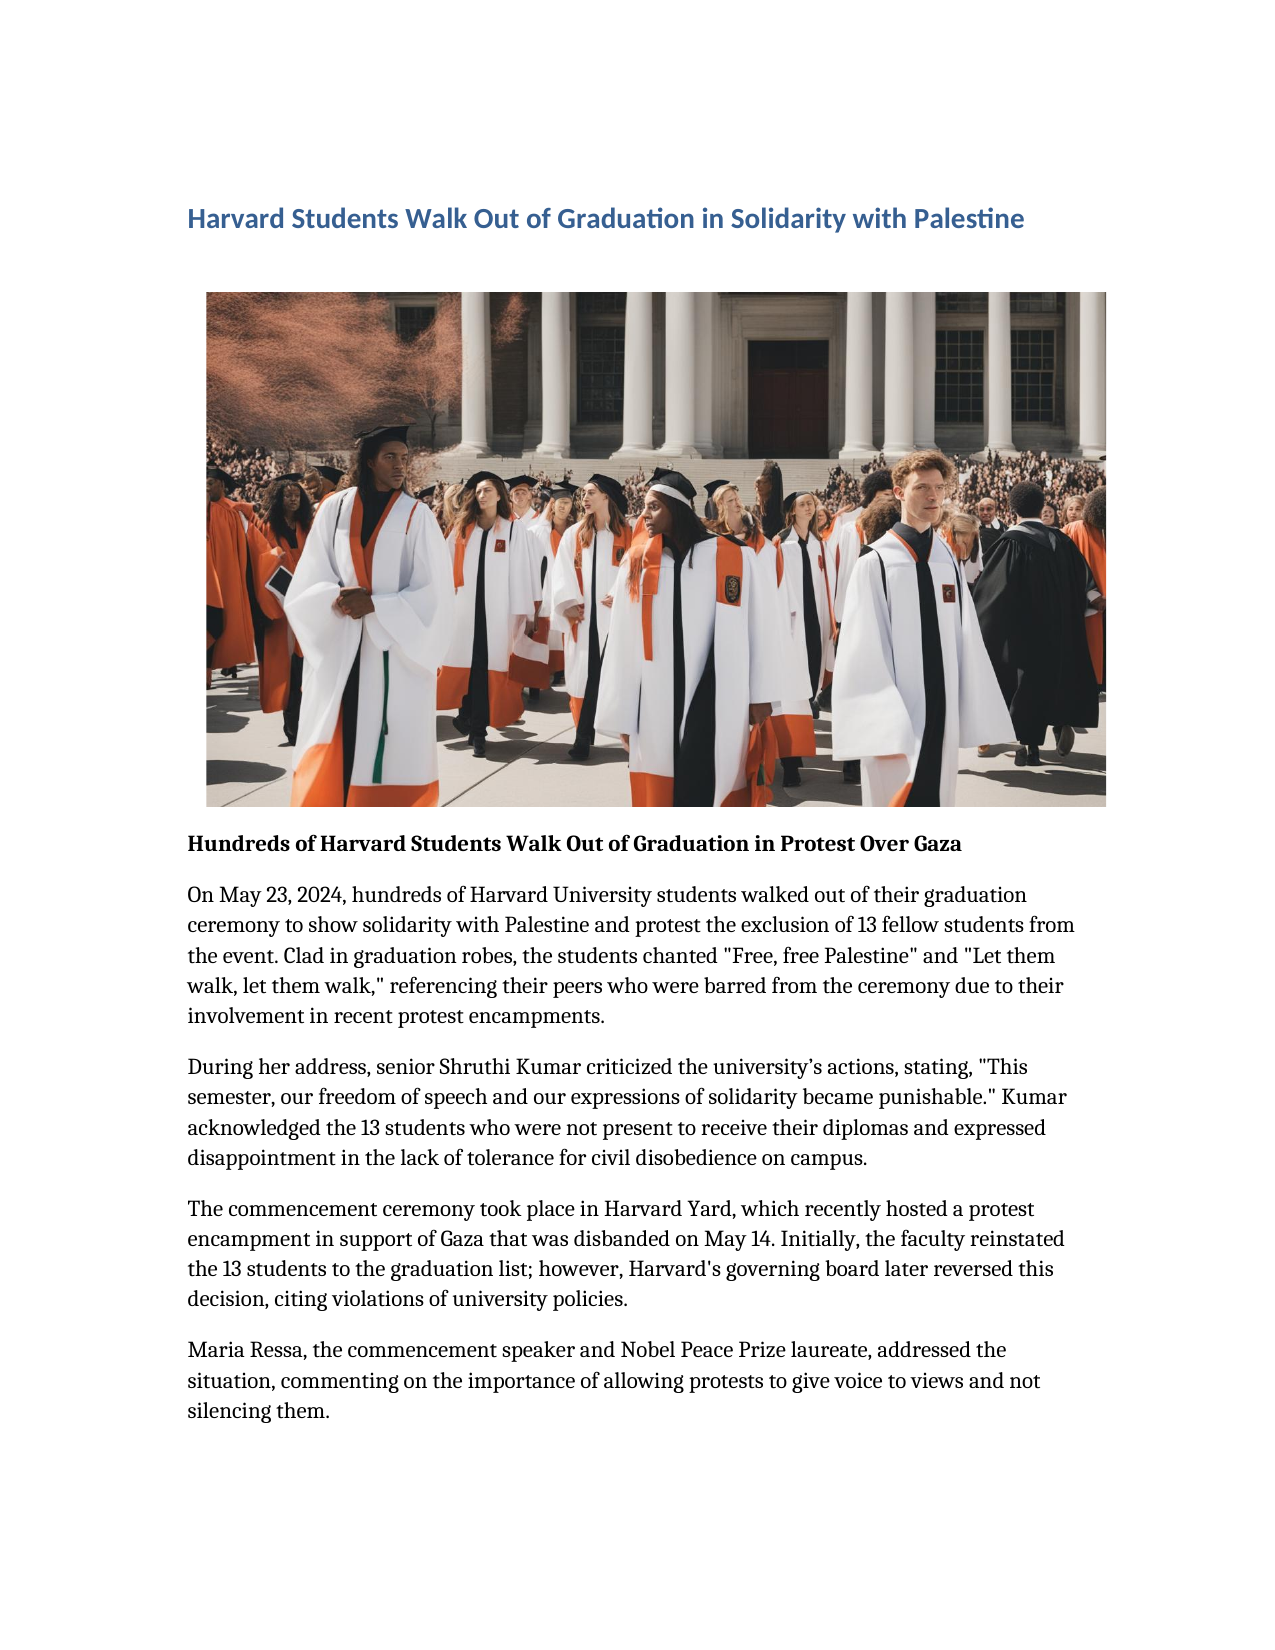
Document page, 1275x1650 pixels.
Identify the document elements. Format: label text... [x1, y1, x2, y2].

text The commencement ceremony took place in Harvard Yard, which recently hosted a protest encampment in support of Gaza that was disbanded on May 14. Initially, the faculty reinstated the 13 students to the graduation list; however, Harvard's governing board later reversed this decision, citing violations of university policies. [187, 1196, 1087, 1312]
text Maria Ressa, the commencement speaker and Nobel Peace Prize laureate, addressed the situation, commenting on the importance of allowing protests to give voice to views and not silencing them. [187, 1337, 1087, 1424]
picture [206, 292, 1107, 807]
text Hundreds of Harvard Students Walk Out of Graduation in Protest Over Gaza [187, 831, 1087, 857]
text During her address, senior Shruthi Kumar criticized the university’s actions, stating, "This semester, our freedom of speech and our expressions of solidarity became punishable." Kumar acknowledged the 13 students who were not present to receive their diplomas and expressed disappointment in the lack of tolerance for civil disobedience on campus. [187, 1054, 1087, 1171]
subtitle Harvard Students Walk Out of Graduation in Solidarity with Palestine [187, 200, 1087, 236]
text On May 23, 2024, hundreds of Harvard University students walked out of their graduation ceremony to show solidarity with Palestine and protest the exclusion of 13 fellow students from the event. Clad in graduation robes, the students chanted "Free, free Palestine" and "Let them walk, let them walk," referencing their peers who were barred from the ceremony due to their involvement in recent protest encampments. [187, 882, 1087, 1029]
